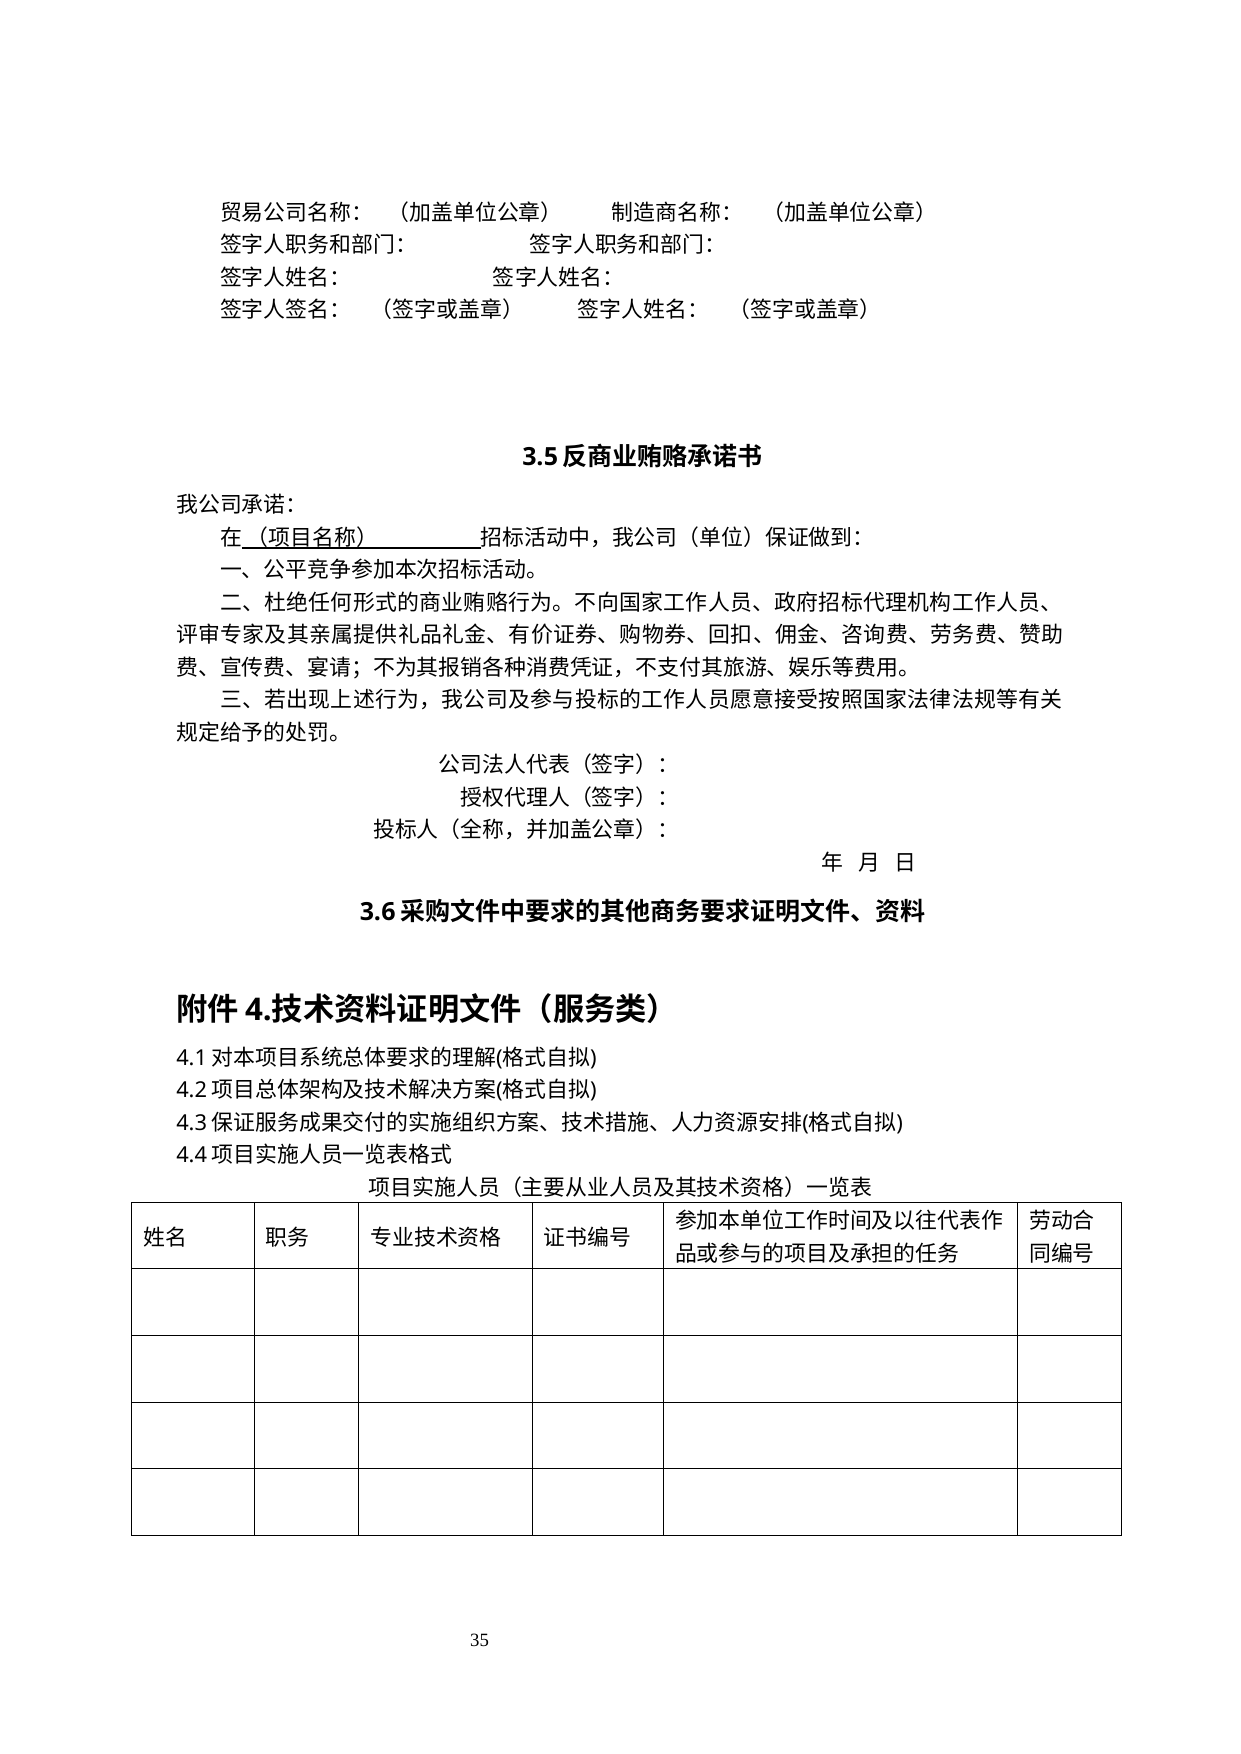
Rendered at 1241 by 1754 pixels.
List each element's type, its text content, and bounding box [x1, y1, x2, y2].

text 在 （项目名称） 招标活动中，我公司（单位）保证做到： [176, 519, 1064, 552]
table_header 参加本单位工作时间及以往代表作品或参与的项目及承担的任务 [664, 1203, 1017, 1268]
text 4.4项目实施人员一览表格式 [176, 1137, 1064, 1169]
table_cell [359, 1469, 532, 1535]
table_cell [132, 1269, 254, 1335]
text 年 月 日 [176, 844, 1064, 877]
subtitle 3.6采购文件中要求的其他商务要求证明文件、资料 [220, 877, 1064, 942]
table_cell [1018, 1469, 1121, 1535]
text 项目实施人员（主要从业人员及其技术资格）一览表 [176, 1169, 1064, 1202]
text 签字人职务和部门： 签字人职务和部门： [176, 227, 1064, 259]
table_cell [533, 1403, 663, 1468]
table_cell [533, 1336, 663, 1402]
table_cell [132, 1336, 254, 1402]
table_cell [533, 1269, 663, 1335]
table_cell [132, 1403, 254, 1468]
text 签字人姓名： 签字人姓名： [176, 259, 1064, 292]
table_cell [255, 1469, 358, 1535]
table_header 劳动合同编号 [1018, 1203, 1121, 1268]
table_cell [255, 1336, 358, 1402]
table_cell [1018, 1269, 1121, 1335]
text 三、若出现上述行为，我公司及参与投标的工作人员愿意接受按照国家法律法规等有关规定给予的处罚。 [176, 682, 1064, 747]
table_header 职务 [255, 1203, 358, 1268]
text 贸易公司名称： （加盖单位公章） 制造商名称： （加盖单位公章） [176, 194, 1064, 227]
table_cell [359, 1403, 532, 1468]
table_cell [664, 1403, 1017, 1468]
text 投标人（全称，并加盖公章）： [176, 812, 1064, 844]
text 公司法人代表（签字）： [176, 747, 1064, 779]
text 我公司承诺： [176, 487, 1064, 519]
text 一、公平竞争参加本次招标活动。 [176, 552, 1064, 584]
table_cell [255, 1269, 358, 1335]
text 4.3保证服务成果交付的实施组织方案、技术措施、人力资源安排(格式自拟) [176, 1104, 1064, 1137]
text 4.1对本项目系统总体要求的理解(格式自拟) [176, 1039, 1064, 1072]
table_cell [533, 1469, 663, 1535]
table_cell [1018, 1403, 1121, 1468]
table_header 专业技术资格 [359, 1203, 532, 1268]
table_cell [132, 1469, 254, 1535]
table_cell [664, 1269, 1017, 1335]
table_cell [255, 1403, 358, 1468]
text 二、杜绝任何形式的商业贿赂行为。不向国家工作人员、政府招标代理机构工作人员、评审专家及其亲属提供礼品礼金、有价证券、购物券、回扣、佣金、咨询费、劳务费、赞助费、宣传费、宴请；不为其报销各种消费凭证，不支付其旅游、娱乐等费用。 [176, 584, 1064, 682]
table_cell [664, 1469, 1017, 1535]
text 4.2项目总体架构及技术解决方案(格式自拟) [176, 1072, 1064, 1104]
text 签字人签名： （签字或盖章） 签字人姓名： （签字或盖章） [176, 292, 1064, 324]
table_cell [1018, 1336, 1121, 1402]
subtitle 附件4.技术资料证明文件（服务类） [176, 974, 1064, 1039]
table_cell [664, 1336, 1017, 1402]
table_cell [359, 1269, 532, 1335]
table_header 姓名 [132, 1203, 254, 1268]
subtitle 3.5反商业贿赂承诺书 [220, 422, 1064, 487]
table_header 证书编号 [533, 1203, 663, 1268]
table_cell [359, 1336, 532, 1402]
text 授权代理人（签字）： [176, 779, 1064, 812]
